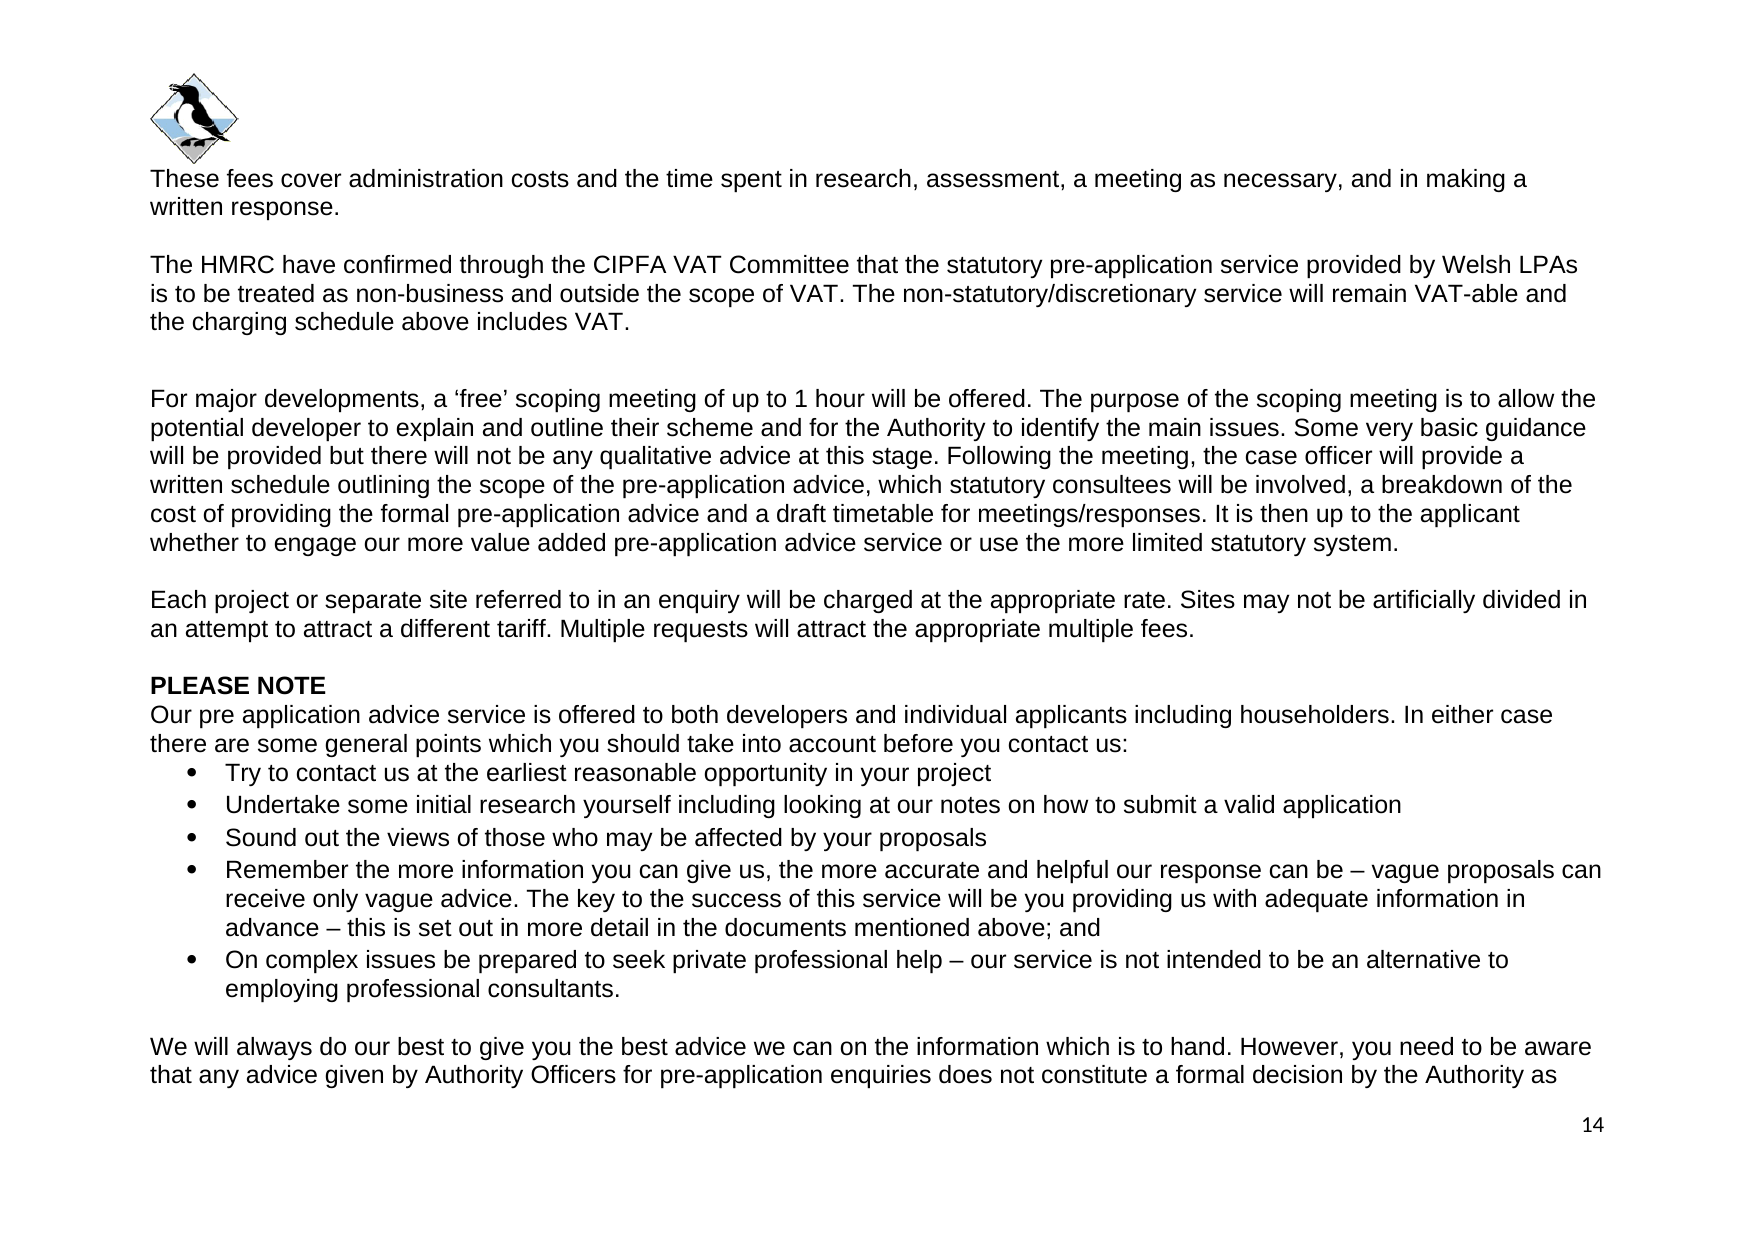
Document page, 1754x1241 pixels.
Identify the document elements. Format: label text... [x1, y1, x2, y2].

list Sound out the views of those who may be affected by your proposals [187, 823, 1604, 852]
text Our pre application advice service is offered to both developers and individual applicants including householders. In either case there are some general points which you should take into account before you contact us: [150, 700, 1604, 757]
text Each project or separate site referred to in an enquiry will be charged at the appropriate rate. Sites may not be artificially divided in an attempt to attract a different tariff. Multiple requests will attract the appropriate multiple fees. [150, 585, 1604, 642]
list On complex issues be prepared to seek private professional help – our service is not intended to be an alternative to employing professional consultants. [187, 945, 1604, 1003]
text These fees cover administration costs and the time spent in research, assessment, a meeting as necessary, and in making a written response. [150, 163, 1604, 221]
text PLEASE NOTE [150, 671, 1604, 700]
list Undertake some initial research yourself including looking at our notes on how to submit a valid application [187, 790, 1604, 819]
list Remember the more information you can give us, the more accurate and helpful our response can be – vague proposals can receive only vague advice. The key to the success of this service will be you providing us with adequate information in advance – this is set out in more detail in the documents mentioned above; and [187, 855, 1604, 942]
text For major developments, a ‘free’ scoping meeting of up to 1 hour will be offered. The purpose of the scoping meeting is to allow the potential developer to explain and outline their scheme and for the Authority to identify the main issues. Some very basic guidance will be provided but there will not be any qualitative advice at this stage. Following the meeting, the case officer will provide a written schedule outlining the scope of the pre-application advice, which statutory consultees will be involved, a breakdown of the cost of providing the formal pre-application advice and a draft timetable for meetings/responses. It is then up to the applicant whether to engage our more value added pre-application advice service or use the more limited statutory system. [150, 384, 1604, 556]
list Try to contact us at the earliest reasonable opportunity in your project [187, 757, 1604, 786]
text The HMRC have confirmed through the CIPFA VAT Committee that the statutory pre-application service provided by Welsh LPAs is to be treated as non-business and outside the scope of VAT. The non-statutory/discretionary service will remain VAT-able and the charging schedule above includes VAT. [150, 250, 1604, 336]
picture [150, 73, 239, 164]
